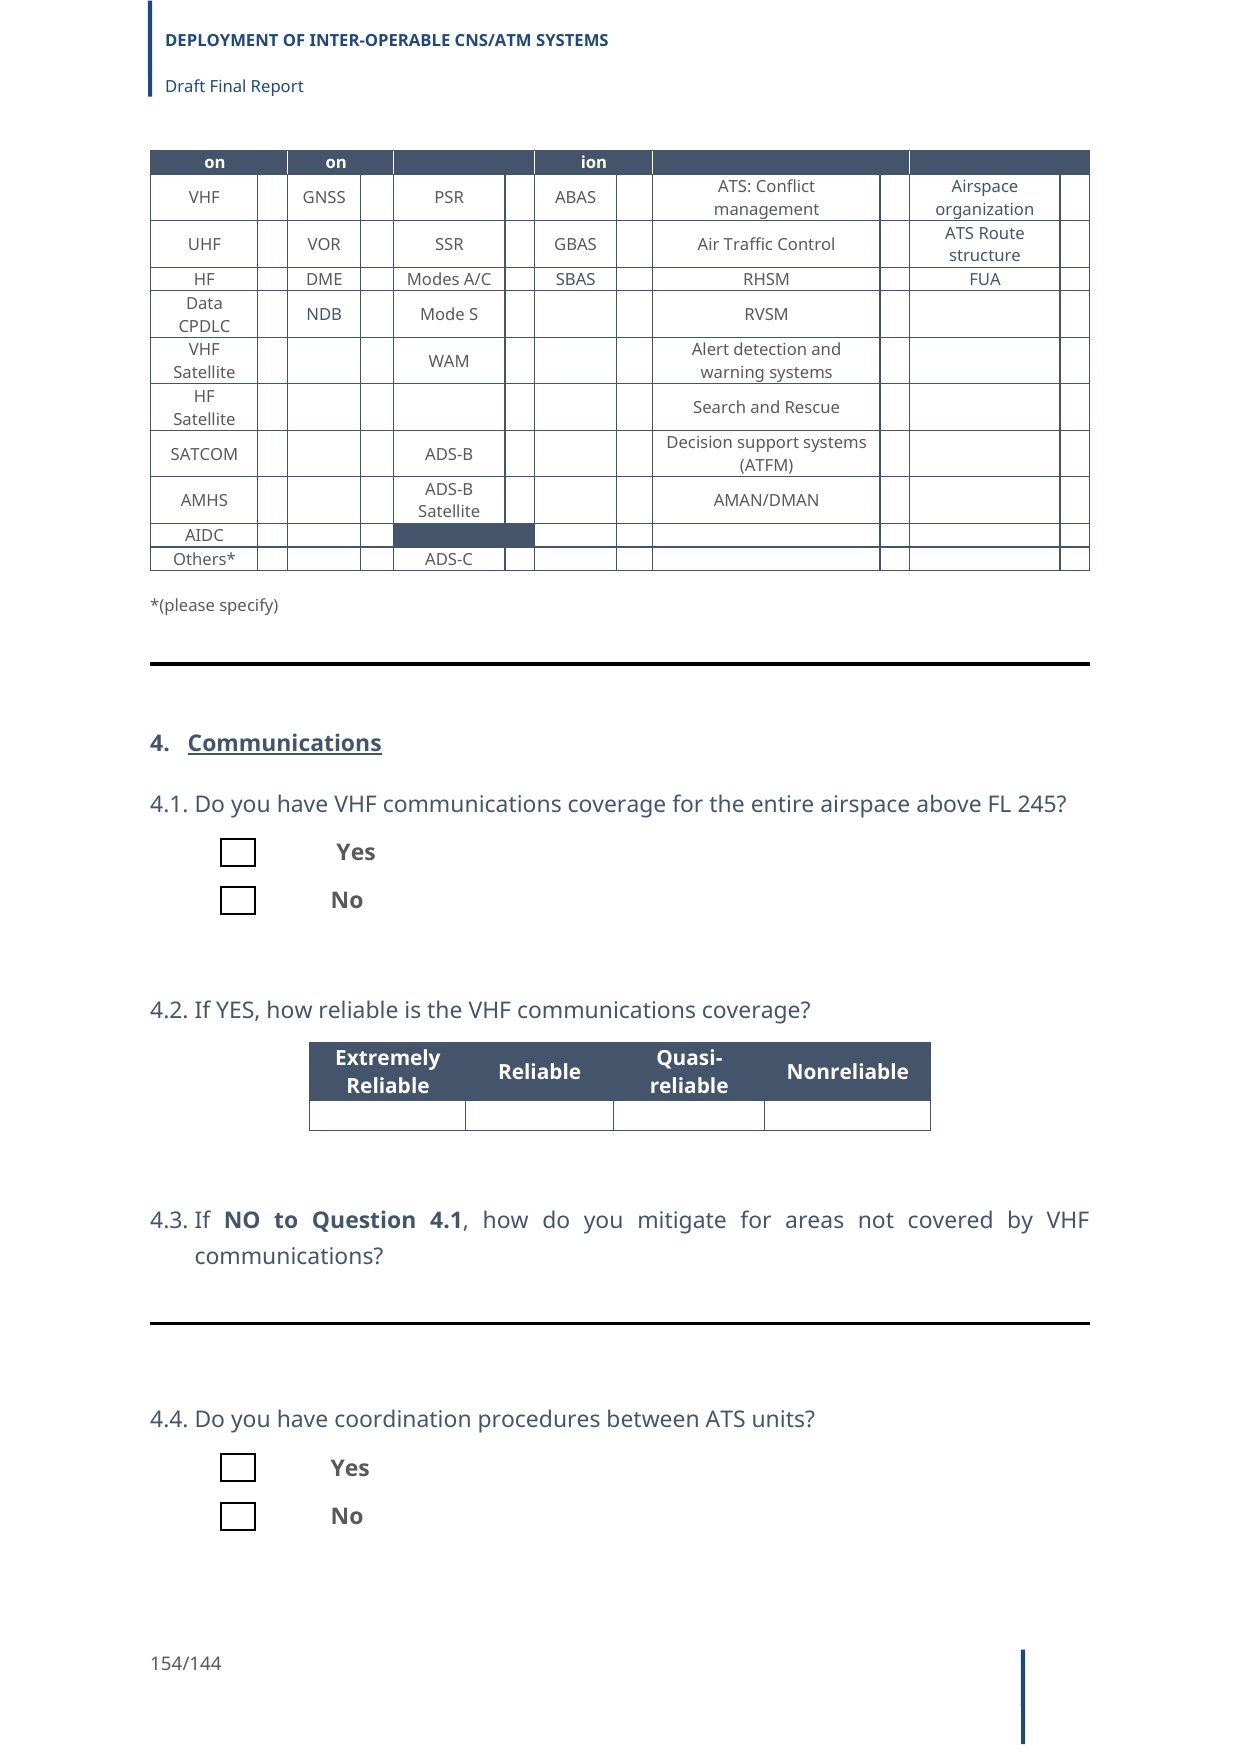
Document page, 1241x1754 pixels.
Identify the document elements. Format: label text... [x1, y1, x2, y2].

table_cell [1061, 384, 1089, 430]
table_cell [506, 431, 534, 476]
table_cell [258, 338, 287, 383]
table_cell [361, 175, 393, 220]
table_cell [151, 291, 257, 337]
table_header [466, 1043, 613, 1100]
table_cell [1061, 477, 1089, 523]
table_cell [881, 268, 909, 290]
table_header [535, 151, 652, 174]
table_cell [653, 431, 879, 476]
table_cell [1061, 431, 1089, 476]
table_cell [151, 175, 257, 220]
text No [209, 1500, 1090, 1531]
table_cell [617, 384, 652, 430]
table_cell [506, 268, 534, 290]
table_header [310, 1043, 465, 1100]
list If NO to Question 4.1, how do you mitigate for areas not covered by VHF communications? [150, 1204, 1090, 1271]
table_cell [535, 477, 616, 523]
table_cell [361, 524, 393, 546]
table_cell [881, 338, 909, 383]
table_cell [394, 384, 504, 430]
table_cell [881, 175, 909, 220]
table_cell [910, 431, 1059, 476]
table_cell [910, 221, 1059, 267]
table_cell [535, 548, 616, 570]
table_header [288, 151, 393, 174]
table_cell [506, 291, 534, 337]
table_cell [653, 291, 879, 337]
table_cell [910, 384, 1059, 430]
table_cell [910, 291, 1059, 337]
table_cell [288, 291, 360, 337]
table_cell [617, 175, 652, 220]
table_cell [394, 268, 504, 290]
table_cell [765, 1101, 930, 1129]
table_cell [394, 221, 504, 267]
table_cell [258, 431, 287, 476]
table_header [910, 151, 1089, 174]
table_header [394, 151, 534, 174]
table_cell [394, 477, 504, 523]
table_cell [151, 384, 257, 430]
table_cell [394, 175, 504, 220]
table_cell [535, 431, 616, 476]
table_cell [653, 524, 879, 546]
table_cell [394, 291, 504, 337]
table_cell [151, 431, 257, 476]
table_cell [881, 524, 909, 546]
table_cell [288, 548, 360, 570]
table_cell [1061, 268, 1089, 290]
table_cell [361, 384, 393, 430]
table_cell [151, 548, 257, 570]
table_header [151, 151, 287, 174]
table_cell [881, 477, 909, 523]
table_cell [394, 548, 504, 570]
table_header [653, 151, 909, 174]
text *(please specify) [150, 594, 1090, 617]
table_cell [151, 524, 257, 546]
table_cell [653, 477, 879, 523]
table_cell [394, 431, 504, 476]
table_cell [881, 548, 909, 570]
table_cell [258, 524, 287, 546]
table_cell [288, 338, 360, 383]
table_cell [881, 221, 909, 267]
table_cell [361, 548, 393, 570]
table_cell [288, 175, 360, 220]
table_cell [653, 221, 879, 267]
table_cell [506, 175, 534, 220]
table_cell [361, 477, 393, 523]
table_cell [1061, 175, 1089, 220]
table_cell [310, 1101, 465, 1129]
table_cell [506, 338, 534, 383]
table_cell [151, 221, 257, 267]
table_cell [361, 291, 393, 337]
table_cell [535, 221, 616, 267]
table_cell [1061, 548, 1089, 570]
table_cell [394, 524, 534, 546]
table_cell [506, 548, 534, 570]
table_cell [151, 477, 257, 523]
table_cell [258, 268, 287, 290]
text No [209, 884, 1090, 916]
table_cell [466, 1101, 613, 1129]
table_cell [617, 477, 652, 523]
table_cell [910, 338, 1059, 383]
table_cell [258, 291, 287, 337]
list If YES, how reliable is the VHF communications coverage? [150, 994, 1090, 1025]
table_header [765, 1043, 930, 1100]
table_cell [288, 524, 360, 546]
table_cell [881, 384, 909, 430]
text Yes [209, 836, 1090, 867]
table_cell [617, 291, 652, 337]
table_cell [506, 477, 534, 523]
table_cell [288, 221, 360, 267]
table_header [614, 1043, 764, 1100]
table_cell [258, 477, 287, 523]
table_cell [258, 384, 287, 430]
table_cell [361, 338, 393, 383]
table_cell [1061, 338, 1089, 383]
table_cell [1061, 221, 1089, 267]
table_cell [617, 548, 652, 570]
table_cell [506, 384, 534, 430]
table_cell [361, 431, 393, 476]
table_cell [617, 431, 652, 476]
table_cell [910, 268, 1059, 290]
text Yes [209, 1451, 1090, 1483]
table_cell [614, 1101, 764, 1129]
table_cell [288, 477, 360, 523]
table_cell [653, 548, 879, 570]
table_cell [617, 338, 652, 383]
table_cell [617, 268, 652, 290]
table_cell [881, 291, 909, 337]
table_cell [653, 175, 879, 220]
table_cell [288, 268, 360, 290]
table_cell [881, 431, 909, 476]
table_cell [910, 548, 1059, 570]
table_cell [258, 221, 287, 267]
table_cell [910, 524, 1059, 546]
list Communications [150, 727, 1090, 758]
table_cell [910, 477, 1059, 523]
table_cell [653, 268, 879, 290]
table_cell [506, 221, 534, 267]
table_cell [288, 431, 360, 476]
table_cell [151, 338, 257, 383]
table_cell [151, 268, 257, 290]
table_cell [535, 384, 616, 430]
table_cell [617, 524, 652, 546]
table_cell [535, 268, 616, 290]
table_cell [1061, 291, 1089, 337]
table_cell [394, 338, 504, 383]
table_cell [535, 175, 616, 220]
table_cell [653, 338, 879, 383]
list Do you have VHF communications coverage for the entire airspace above FL 245? [150, 787, 1090, 819]
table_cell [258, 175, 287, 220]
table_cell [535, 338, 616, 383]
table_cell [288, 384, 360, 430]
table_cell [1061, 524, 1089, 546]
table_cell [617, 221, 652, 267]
list Do you have coordination procedures between ATS units? [150, 1403, 1090, 1434]
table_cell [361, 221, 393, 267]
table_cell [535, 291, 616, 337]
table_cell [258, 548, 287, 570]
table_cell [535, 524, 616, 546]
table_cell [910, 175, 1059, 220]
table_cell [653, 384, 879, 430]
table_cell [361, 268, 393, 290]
